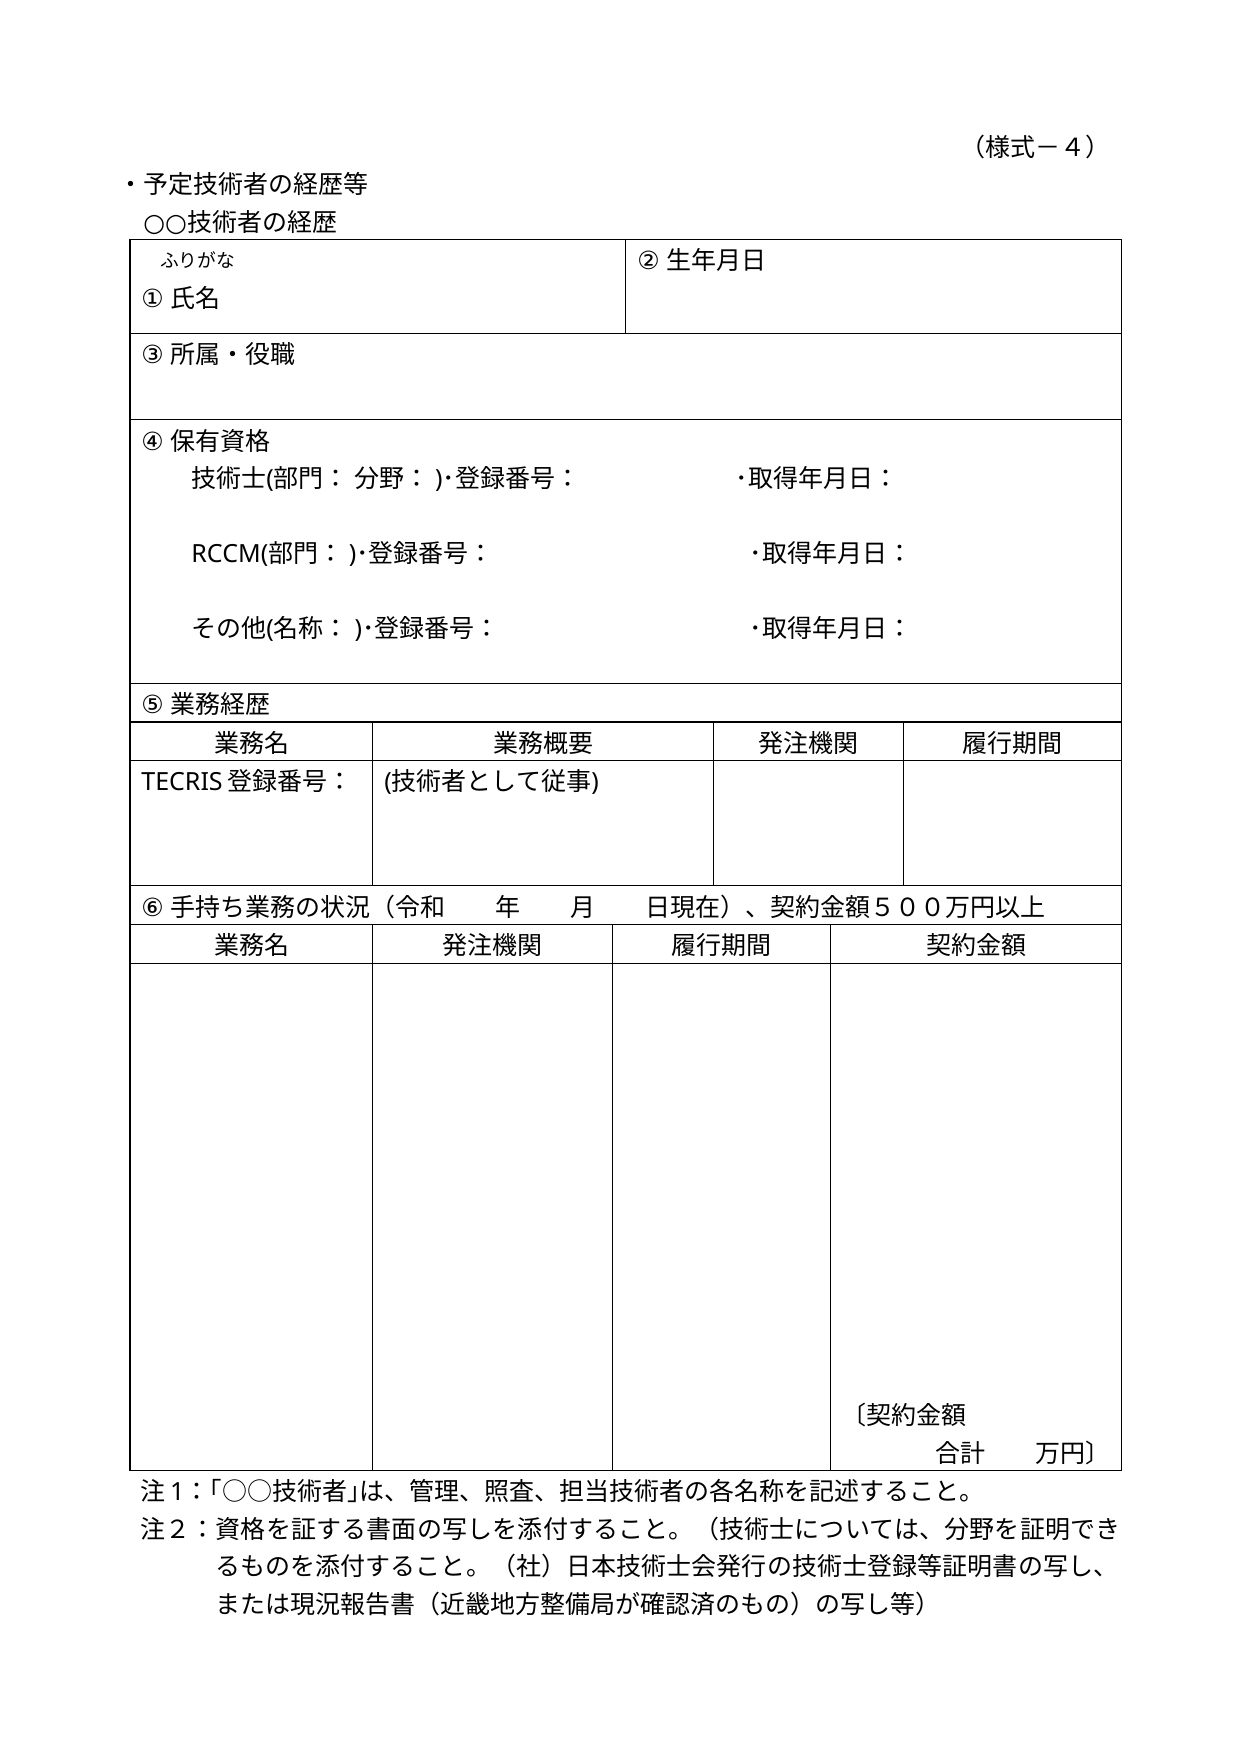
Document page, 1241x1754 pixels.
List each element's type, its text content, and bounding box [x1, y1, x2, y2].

table_cell TECRIS登録番号： [131, 761, 372, 885]
table_cell 発注機関 [714, 723, 903, 760]
table_cell 発注機関 [373, 925, 612, 962]
table_cell [714, 761, 903, 885]
table_cell 業務名 [131, 723, 372, 760]
text 注1：｢○○技術者｣は、管理、照査、担当技術者の各名称を記述すること。 [140, 1471, 1122, 1509]
table_cell 業務名 [131, 925, 372, 962]
table_cell [131, 964, 372, 1470]
table_cell 契約金額 [831, 925, 1121, 962]
table_cell ⑥ 手持ち業務の状況（令和 年 月 日現在）、契約金額５００万円以上 [131, 886, 1121, 924]
table_cell [613, 964, 830, 1470]
table_cell ④ 保有資格 技術士(部門： 分野： )･登録番号： ･取得年月日： RCCM(部門： )･登録番号： ･取得年月日： その他(名称： )･登録番号： ･取得年月日： [131, 420, 1121, 683]
table_cell 履行期間 [904, 723, 1121, 760]
table_cell [373, 964, 612, 1470]
text ・予定技術者の経歴等 [118, 164, 1122, 202]
table_header ふりがな ① 氏名 [131, 240, 625, 332]
table_cell ⑤ 業務経歴 [131, 684, 1121, 721]
text ○○技術者の経歴 [118, 202, 1122, 239]
table_header ② 生年月日 [626, 240, 1121, 332]
table_cell [904, 761, 1121, 885]
table_cell 〔契約金額 合計 万円〕 [831, 964, 1121, 1470]
text （様式－４） [118, 127, 1109, 164]
table_cell 業務概要 [373, 723, 713, 760]
text 注２：資格を証する書面の写しを添付すること。（技術士については、分野を証明できるものを添付すること。（社）日本技術士会発行の技術士登録等証明書の写し、または現況報告書（近畿地方整備局が確認済のもの）の写し等） [140, 1509, 1122, 1621]
table_cell (技術者として従事) [373, 761, 713, 885]
table_cell ③ 所属・役職 [131, 334, 1121, 419]
table_cell 履行期間 [613, 925, 830, 962]
